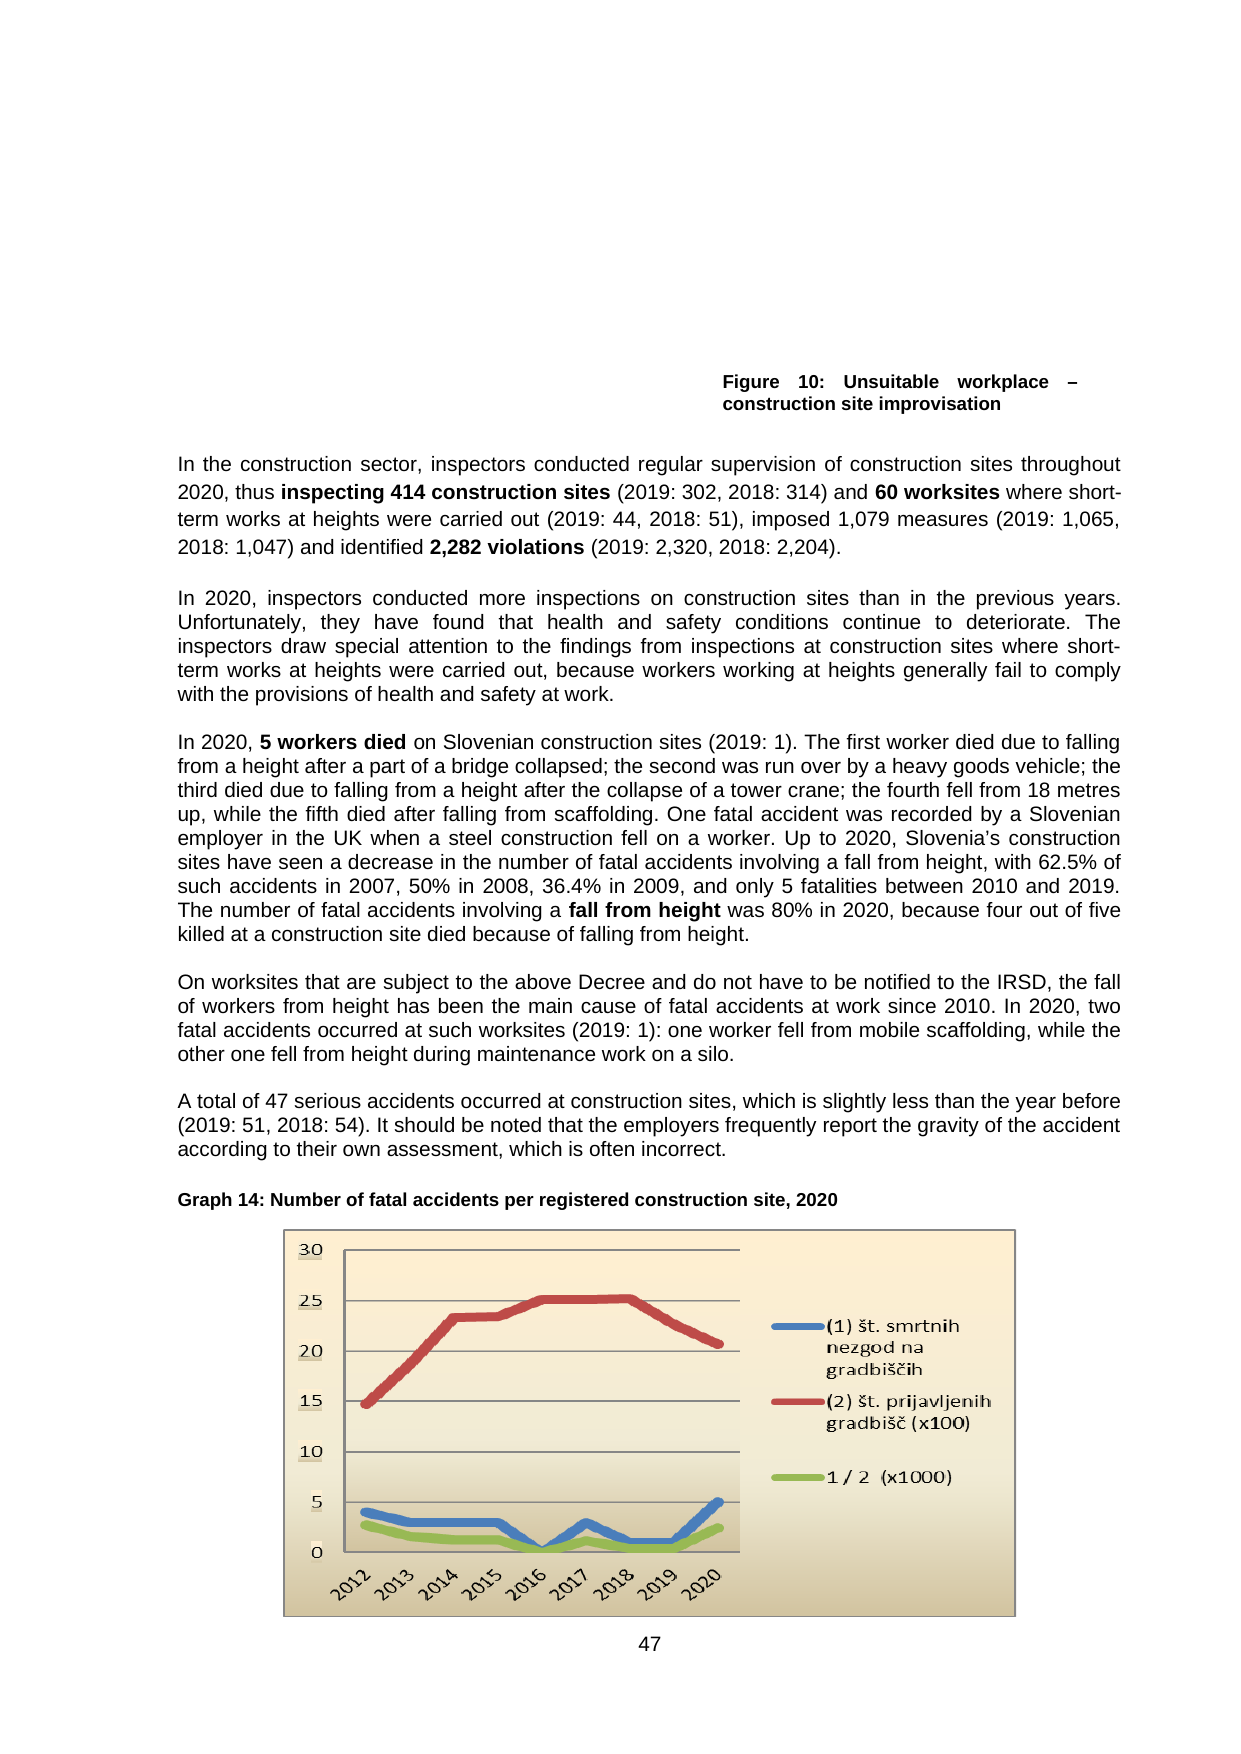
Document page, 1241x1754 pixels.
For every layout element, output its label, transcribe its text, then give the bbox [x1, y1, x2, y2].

text In the construction sector, inspectors conducted regular supervision of construction sites throughout 2020, thus inspecting 414 construction sites (2019: 302, 2018: 314) and 60 worksites where short-term works at heights were carried out (2019: 44, 2018: 51), imposed 1,079 measures (2019: 1,065, 2018: 1,047) and identified 2,282 violations (2019: 2,320, 2018: 2,204). [177, 452, 1122, 559]
text Graph 14: Number of fatal accidents per registered construction site, 2020 [177, 1189, 1122, 1210]
text In 2020, 5 workers died on Slovenian construction sites (2019: 1). The first worker died due to falling from a height after a part of a bridge collapsed; the second was run over by a heavy goods vehicle; the third died due to falling from a height after the collapse of a tower crane; the fourth fell from 18 metres up, while the fifth died after falling from scaffolding. One fatal accident was recorded by a Slovenian employer in the UK when a steel construction fell on a worker. Up to 2020, Slovenia’s construction sites have seen a decrease in the number of fatal accidents involving a fall from height, with 62.5% of such accidents in 2007, 50% in 2008, 36.4% in 2009, and only 5 fatalities between 2010 and 2019. The number of fatal accidents involving a fall from height was 80% in 2020, because four out of five killed at a construction site died because of falling from height. [177, 730, 1122, 946]
picture [283, 1229, 1017, 1617]
text In 2020, inspectors conducted more inspections on construction sites than in the previous years. Unfortunately, they have found that health and safety conditions continue to deteriorate. The inspectors draw special attention to the findings from inspections at construction sites where short-term works at heights were carried out, because workers working at heights generally fail to comply with the provisions of health and safety at work. [177, 586, 1122, 706]
text On worksites that are subject to the above Decree and do not have to be notified to the IRSD, the fall of workers from height has been the main cause of fatal accidents at work since 2010. In 2020, two fatal accidents occurred at such worksites (2019: 1): one worker fell from mobile scaffolding, while the other one fell from height during maintenance work on a silo. [177, 969, 1122, 1065]
text A total of 47 serious accidents occurred at construction sites, which is slightly less than the year before (2019: 51, 2018: 54). It should be noted that the employers frequently report the gravity of the accident according to their own assessment, which is often incorrect. [177, 1089, 1122, 1161]
